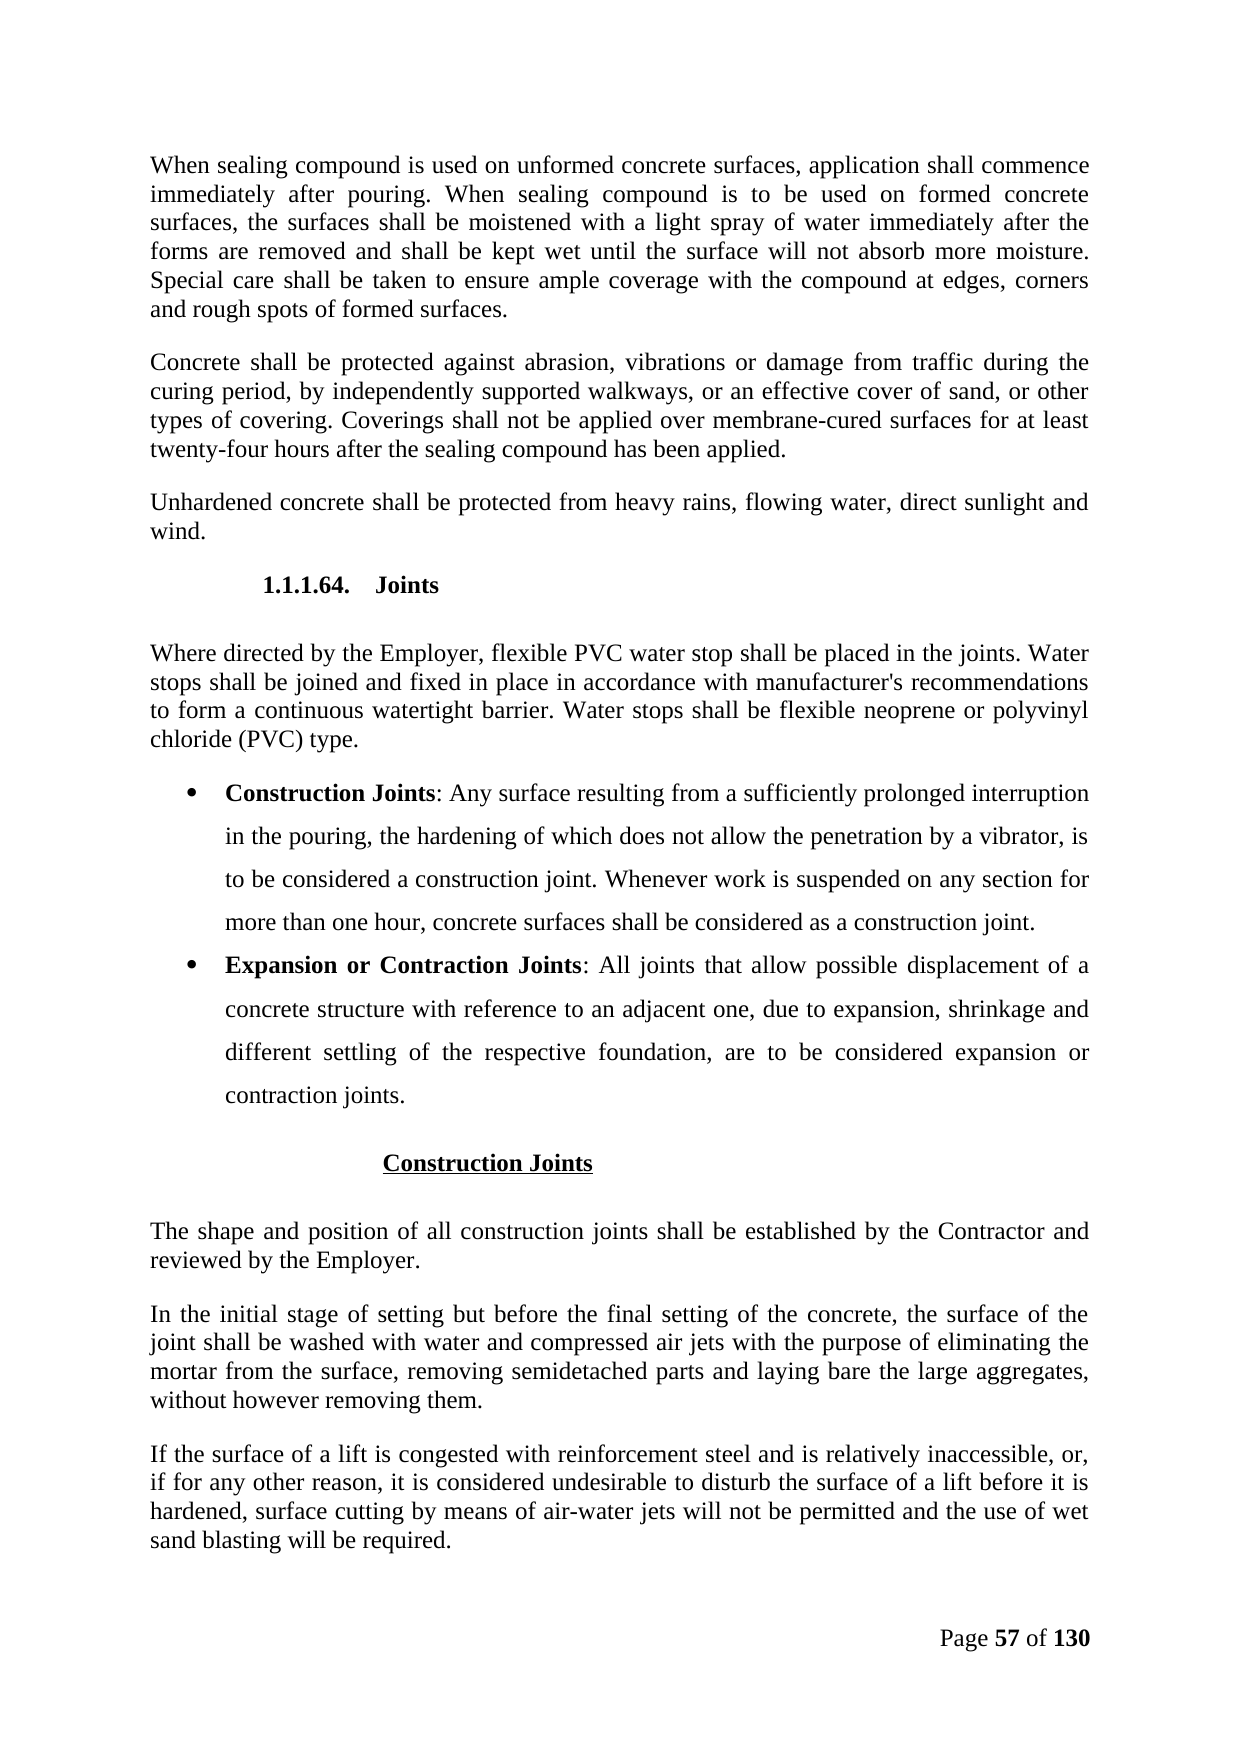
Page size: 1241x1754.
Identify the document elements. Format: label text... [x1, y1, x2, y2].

text Where directed by the Employer, flexible PVC water stop shall be placed in the joints. Water stops shall be joined and fixed in place in accordance with manufacturer's recommendations to form a continuous watertight barrier. Water stops shall be flexible neoprene or polyvinyl chloride (PVC) type. [150, 638, 1090, 753]
text The shape and position of all construction joints shall be established by the Contractor and reviewed by the Employer. [150, 1216, 1090, 1274]
text When sealing compound is used on unformed concrete surfaces, application shall commence immediately after pouring. When sealing compound is to be used on formed concrete surfaces, the surfaces shall be moistened with a light spray of water immediately after the forms are removed and shall be kept wet until the surface will not absorb more moisture. Special care shall be taken to ensure ample coverage with the compound at edges, corners and rough spots of formed surfaces. [150, 150, 1090, 322]
text In the initial stage of setting but before the final setting of the concrete, the surface of the joint shall be washed with water and compressed air jets with the purpose of eliminating the mortar from the surface, removing semidetached parts and laying bare the large aggregates, without however removing them. [150, 1299, 1090, 1414]
text If the surface of a lift is congested with reinforcement steel and is relatively inaccessible, or, if for any other reason, it is considered undesirable to disturb the surface of a lift before it is hardened, surface cutting by means of air-water jets will not be permitted and the use of wet sand blasting will be required. [150, 1439, 1090, 1554]
text Concrete shall be protected against abrasion, vibrations or damage from traffic during the curing period, by independently supported walkways, or an effective cover of sand, or other types of covering. Coverings shall not be applied over membrane-cured surfaces for at least twenty-four hours after the sealing compound has been applied. [150, 347, 1090, 462]
text Unhardened concrete shall be protected from heavy rains, flowing water, direct sunlight and wind. [150, 487, 1090, 545]
text Construction Joints [382, 1148, 1090, 1177]
list Construction Joints: Any surface resulting from a sufficiently prolonged interruption in the pouring, the hardening of which does not allow the penetration by a vibrator, is to be considered a construction joint. Whenever work is suspended on any section for more than one hour, concrete surfaces shall be considered as a construction joint. [187, 778, 1090, 936]
text Joints [262, 570, 1090, 599]
list Expansion or Contraction Joints: All joints that allow possible displacement of a concrete structure with reference to an adjacent one, due to expansion, shrinkage and different settling of the respective foundation, are to be considered expansion or contraction joints. [187, 951, 1090, 1109]
